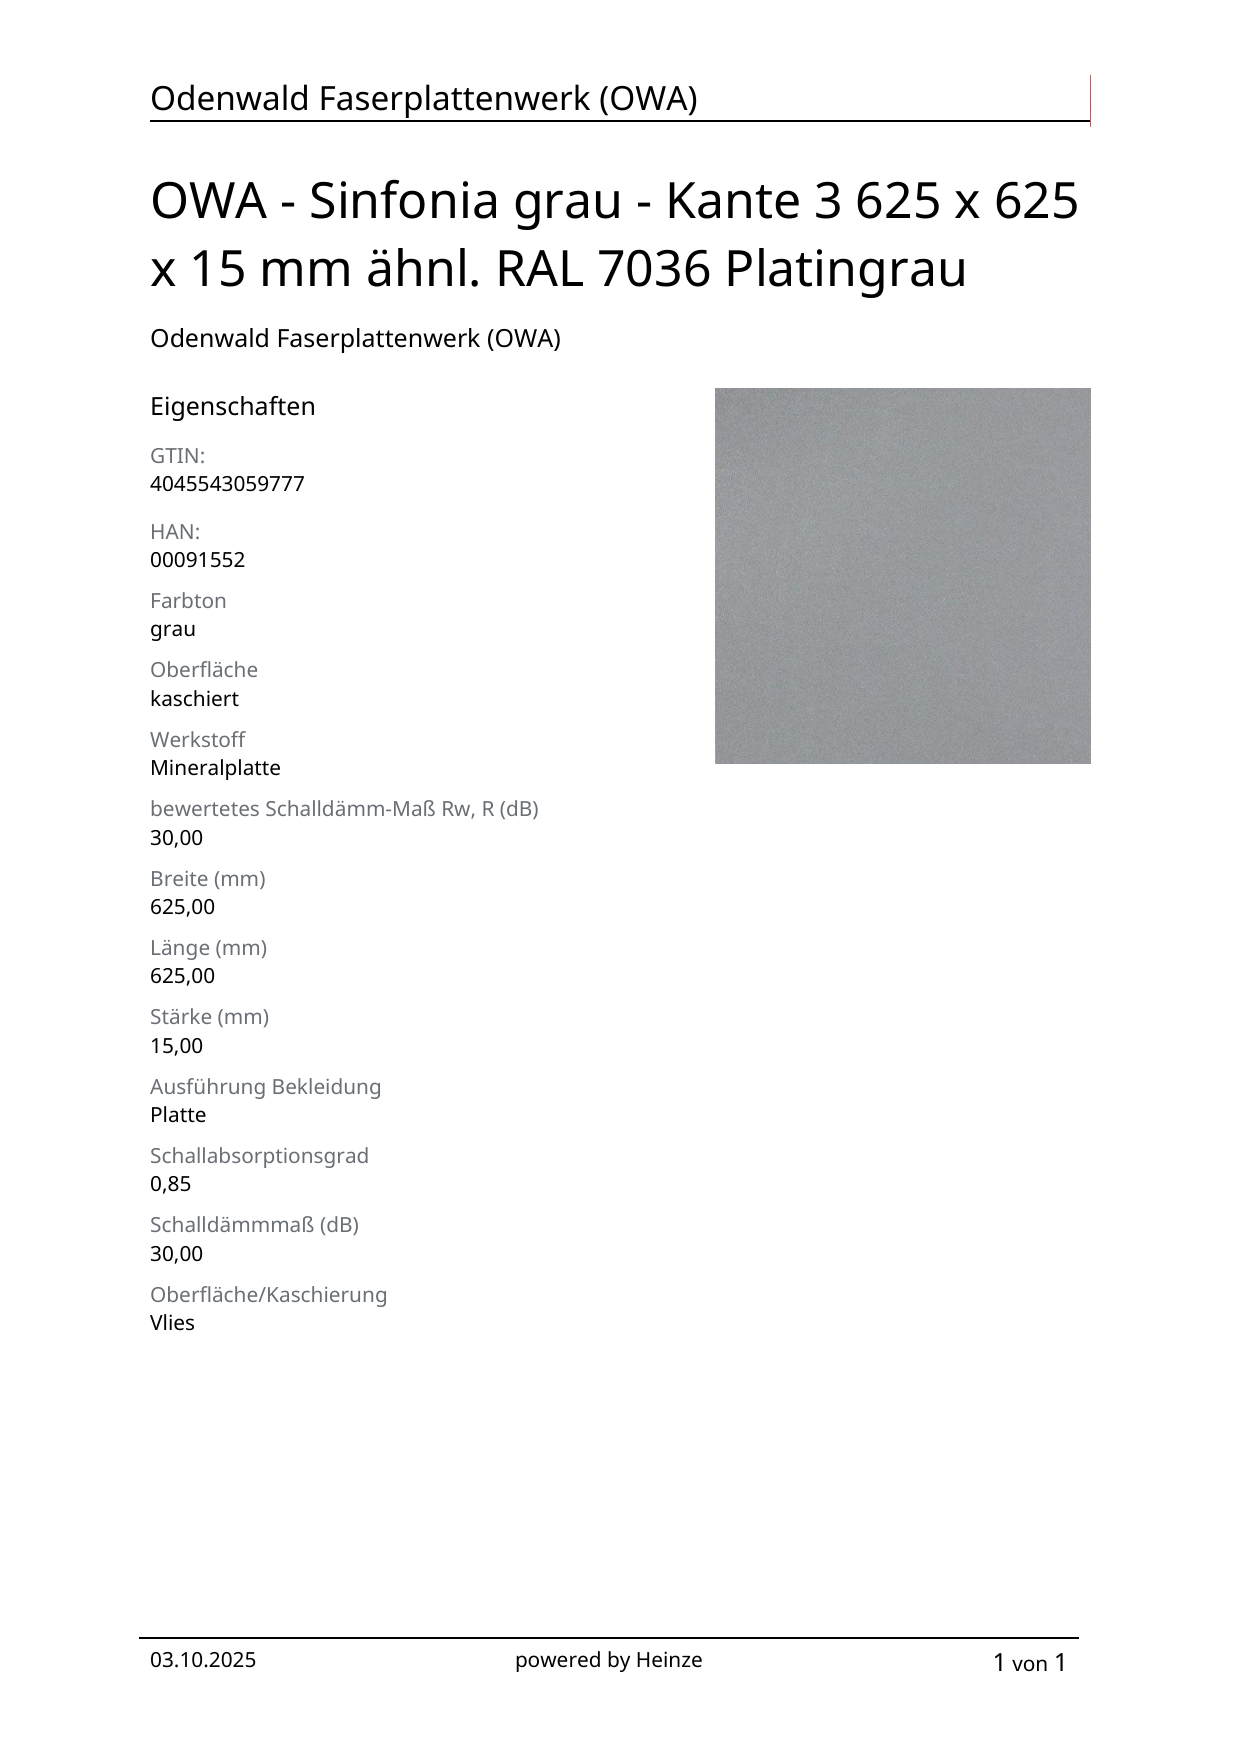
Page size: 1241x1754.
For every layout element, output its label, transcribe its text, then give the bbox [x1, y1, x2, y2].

text Schallabsorptionsgrad [150, 1141, 1090, 1169]
text Eigenschaften [150, 388, 715, 422]
text grau [150, 614, 715, 643]
text Oberfläche/Kaschierung [150, 1280, 1090, 1308]
text HAN: [150, 517, 715, 545]
text bewertetes Schalldämm-Maß Rw, R (dB) [150, 794, 1090, 823]
text Platte [150, 1100, 1090, 1129]
text 0,85 [150, 1169, 1090, 1198]
text 625,00 [150, 961, 1090, 990]
text Schalldämmmaß (dB) [150, 1211, 1090, 1239]
text GTIN: [150, 441, 715, 469]
text Odenwald Faserplattenwerk (OWA) [150, 320, 1090, 354]
text Mineralplatte [150, 753, 1090, 782]
text 00091552 [150, 545, 715, 574]
text 30,00 [150, 823, 1090, 851]
text Länge (mm) [150, 933, 1090, 961]
text 15,00 [150, 1031, 1090, 1059]
text Stärke (mm) [150, 1002, 1090, 1031]
text kaschiert [150, 684, 715, 712]
text Ausführung Bekleidung [150, 1072, 1090, 1100]
text OWA - Sinfonia grau - Kante 3 625 x 625 x 15 mm ähnl. RAL 7036 Platingrau [150, 165, 1090, 301]
text Vlies [150, 1308, 1090, 1337]
text Breite (mm) [150, 864, 1090, 892]
text 625,00 [150, 892, 1090, 921]
text Farbton [150, 586, 715, 614]
picture [715, 388, 1091, 764]
text 4045543059777 [150, 469, 715, 498]
text Oberfläche [150, 656, 715, 684]
text 30,00 [150, 1239, 1090, 1267]
text Werkstoff [150, 725, 715, 753]
